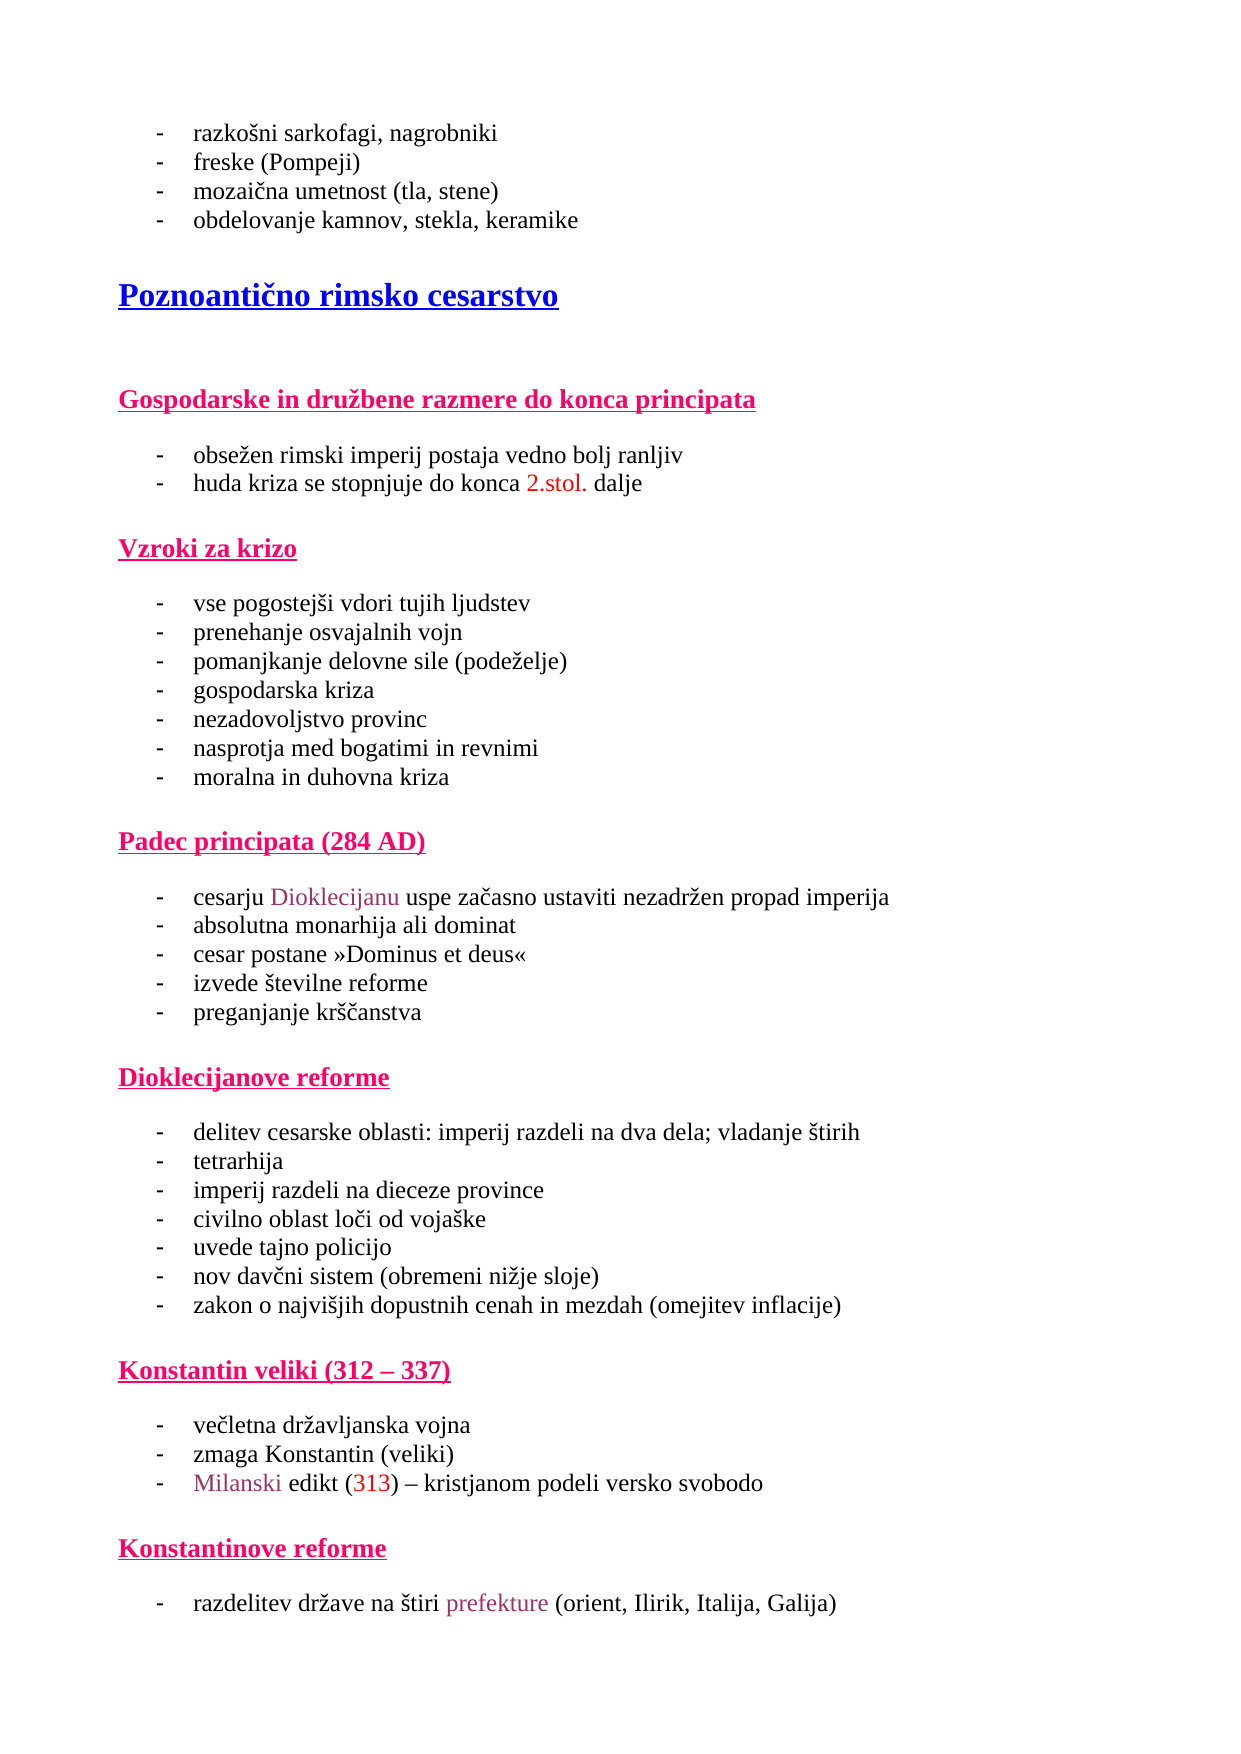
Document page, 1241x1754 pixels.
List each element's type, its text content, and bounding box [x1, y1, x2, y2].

list gospodarska kriza [156, 675, 1122, 704]
list obsežen rimski imperij postaja vedno bolj ranljiv [156, 439, 1122, 468]
list civilno oblast loči od vojaške [156, 1203, 1122, 1232]
list izvede številne reforme [156, 968, 1122, 997]
subtitle Padec principata (284 AD) [118, 825, 1122, 857]
list zakon o najvišjih dopustnih cenah in mezdah (omejitev inflacije) [156, 1290, 1122, 1319]
list nov davčni sistem (obremeni nižje sloje) [156, 1261, 1122, 1290]
list nasprotja med bogatimi in revnimi [156, 733, 1122, 762]
list moralna in duhovna kriza [156, 762, 1122, 790]
list imperij razdeli na dieceze province [156, 1175, 1122, 1203]
list mozaična umetnost (tla, stene) [156, 176, 1122, 205]
list cesarju Dioklecijanu uspe začasno ustaviti nezadržen propad imperija [156, 882, 1122, 910]
list nezadovoljstvo provinc [156, 704, 1122, 733]
subtitle Vzroki za krizo [118, 532, 1122, 563]
list tetrarhija [156, 1146, 1122, 1175]
list pomanjkanje delovne sile (podeželje) [156, 646, 1122, 675]
list obdelovanje kamnov, stekla, keramike [156, 205, 1122, 233]
list uvede tajno policijo [156, 1232, 1122, 1261]
list preganjanje krščanstva [156, 997, 1122, 1026]
list cesar postane »Dominus et deus« [156, 939, 1122, 968]
list absolutna monarhija ali dominat [156, 910, 1122, 939]
list huda kriza se stopnjuje do konca 2.stol. dalje [156, 468, 1122, 497]
subtitle Dioklecijanove reforme [118, 1061, 1122, 1092]
list zmaga Konstantin (veliki) [156, 1439, 1122, 1468]
list večletna državljanska vojna [156, 1410, 1122, 1439]
list razkošni sarkofagi, nagrobniki [156, 118, 1122, 147]
list vse pogostejši vdori tujih ljudstev [156, 588, 1122, 617]
list razdelitev države na štiri prefekture (orient, Ilirik, Italija, Galija) [156, 1588, 1122, 1617]
subtitle Poznoantično rimsko cesarstvo [118, 275, 1122, 313]
list freske (Pompeji) [156, 147, 1122, 176]
list delitev cesarske oblasti: imperij razdeli na dva dela; vladanje štirih [156, 1117, 1122, 1146]
subtitle Konstantin veliki (312 – 337) [118, 1354, 1122, 1385]
subtitle Gospodarske in družbene razmere do konca principata [118, 383, 1122, 414]
subtitle Konstantinove reforme [118, 1532, 1122, 1563]
list prenehanje osvajalnih vojn [156, 617, 1122, 646]
list Milanski edikt (313) – kristjanom podeli versko svobodo [156, 1468, 1122, 1497]
